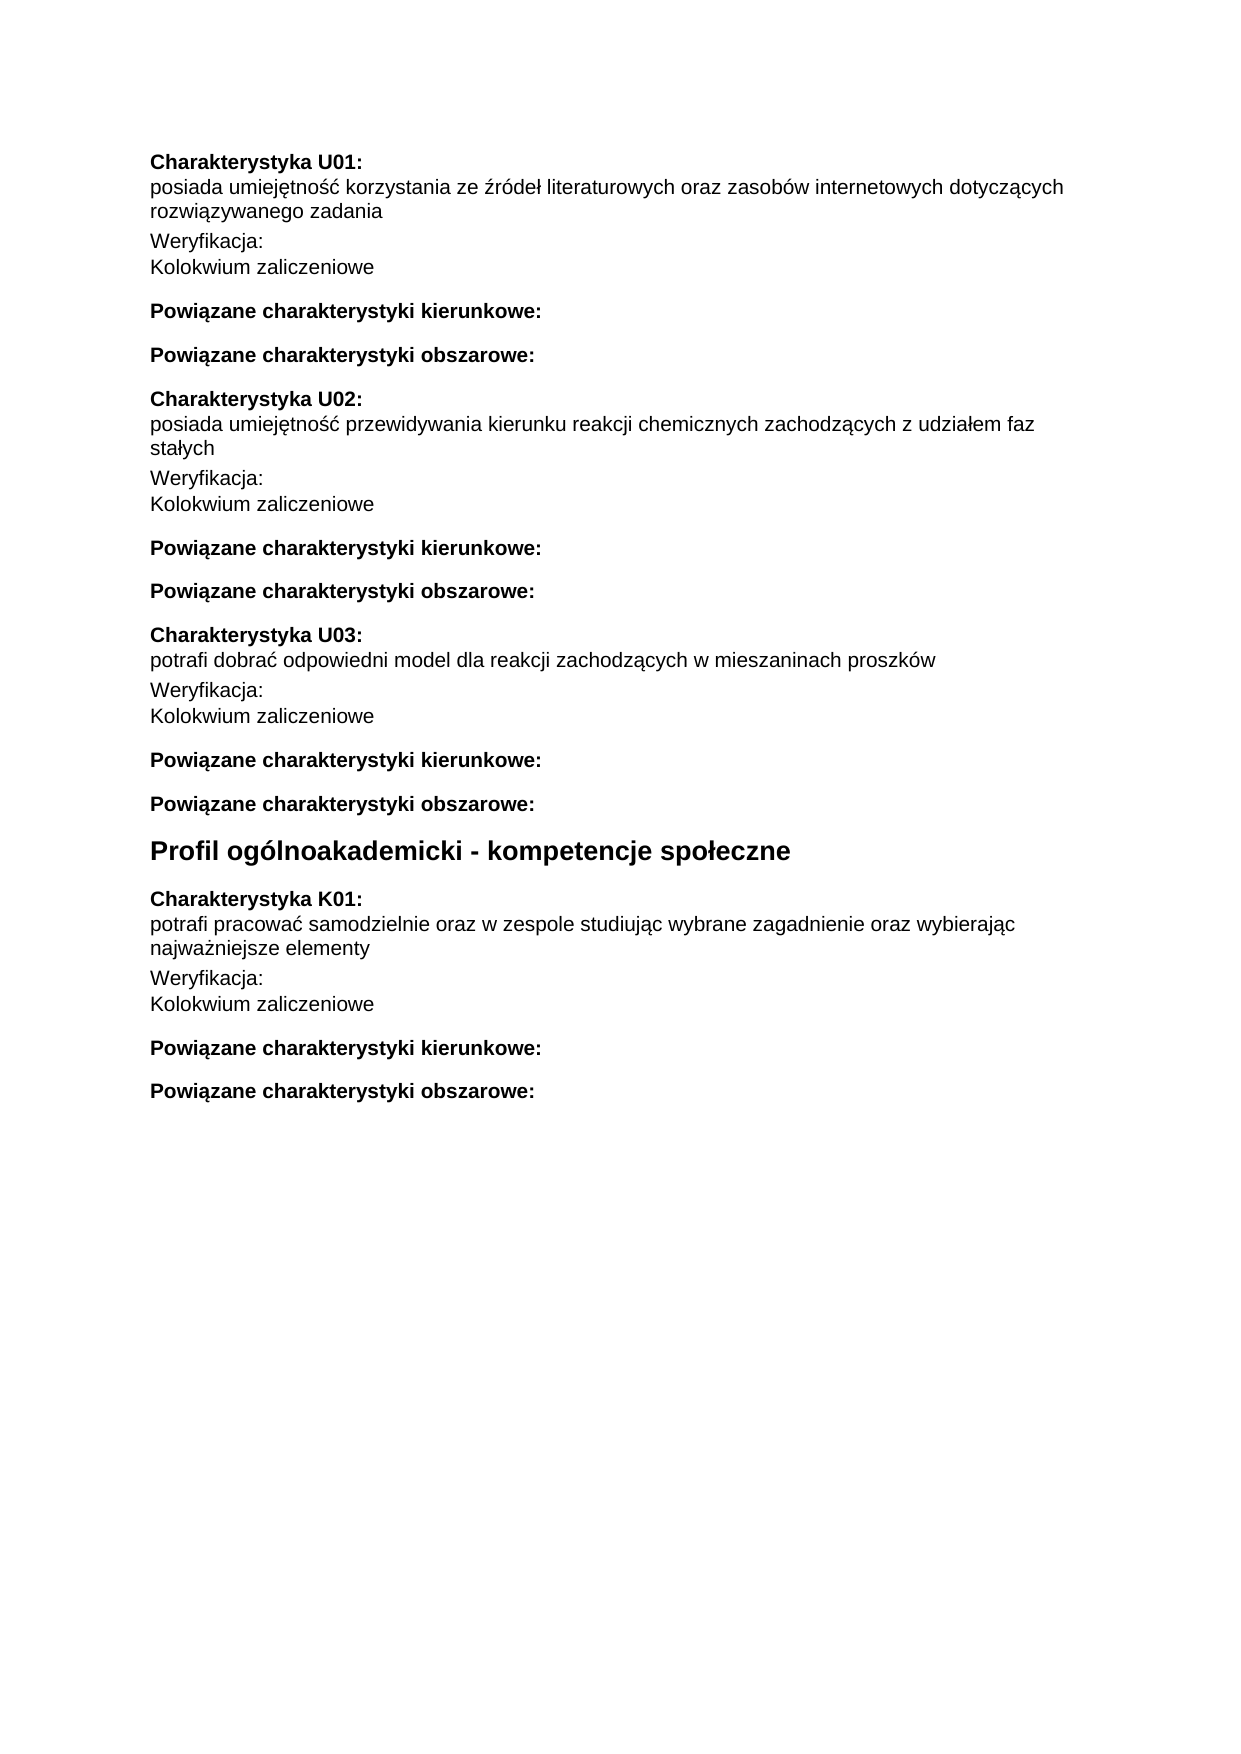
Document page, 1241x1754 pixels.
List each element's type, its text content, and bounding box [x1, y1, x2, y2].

text Weryfikacja: [150, 966, 1090, 989]
text Powiązane charakterystyki kierunkowe: [150, 748, 1090, 772]
text Powiązane charakterystyki obszarowe: [150, 579, 1090, 603]
text Kolokwium zaliczeniowe [150, 255, 1090, 279]
subtitle Profil ogólnoakademicki - kompetencje społeczne [150, 835, 1090, 867]
text Powiązane charakterystyki kierunkowe: [150, 299, 1090, 323]
text Powiązane charakterystyki obszarowe: [150, 792, 1090, 816]
text Powiązane charakterystyki kierunkowe: [150, 1035, 1090, 1059]
text Charakterystyka U03: [150, 623, 1090, 647]
text Charakterystyka U01: [150, 150, 1090, 174]
text Kolokwium zaliczeniowe [150, 992, 1090, 1016]
text potrafi dobrać odpowiedni model dla reakcji zachodzących w mieszaninach proszków [150, 648, 1090, 672]
text Charakterystyka K01: [150, 886, 1090, 910]
text Kolokwium zaliczeniowe [150, 704, 1090, 728]
text Weryfikacja: [150, 229, 1090, 253]
text Weryfikacja: [150, 466, 1090, 489]
text potrafi pracować samodzielnie oraz w zespole studiując wybrane zagadnienie oraz wybierając najważniejsze elementy [150, 911, 1090, 959]
text Powiązane charakterystyki obszarowe: [150, 343, 1090, 367]
text Weryfikacja: [150, 678, 1090, 702]
text posiada umiejętność przewidywania kierunku reakcji chemicznych zachodzących z udziałem faz stałych [150, 411, 1090, 459]
text posiada umiejętność korzystania ze źródeł literaturowych oraz zasobów internetowych dotyczących rozwiązywanego zadania [150, 175, 1090, 223]
text Powiązane charakterystyki kierunkowe: [150, 535, 1090, 559]
text Kolokwium zaliczeniowe [150, 492, 1090, 516]
text Powiązane charakterystyki obszarowe: [150, 1079, 1090, 1103]
text Charakterystyka U02: [150, 386, 1090, 410]
